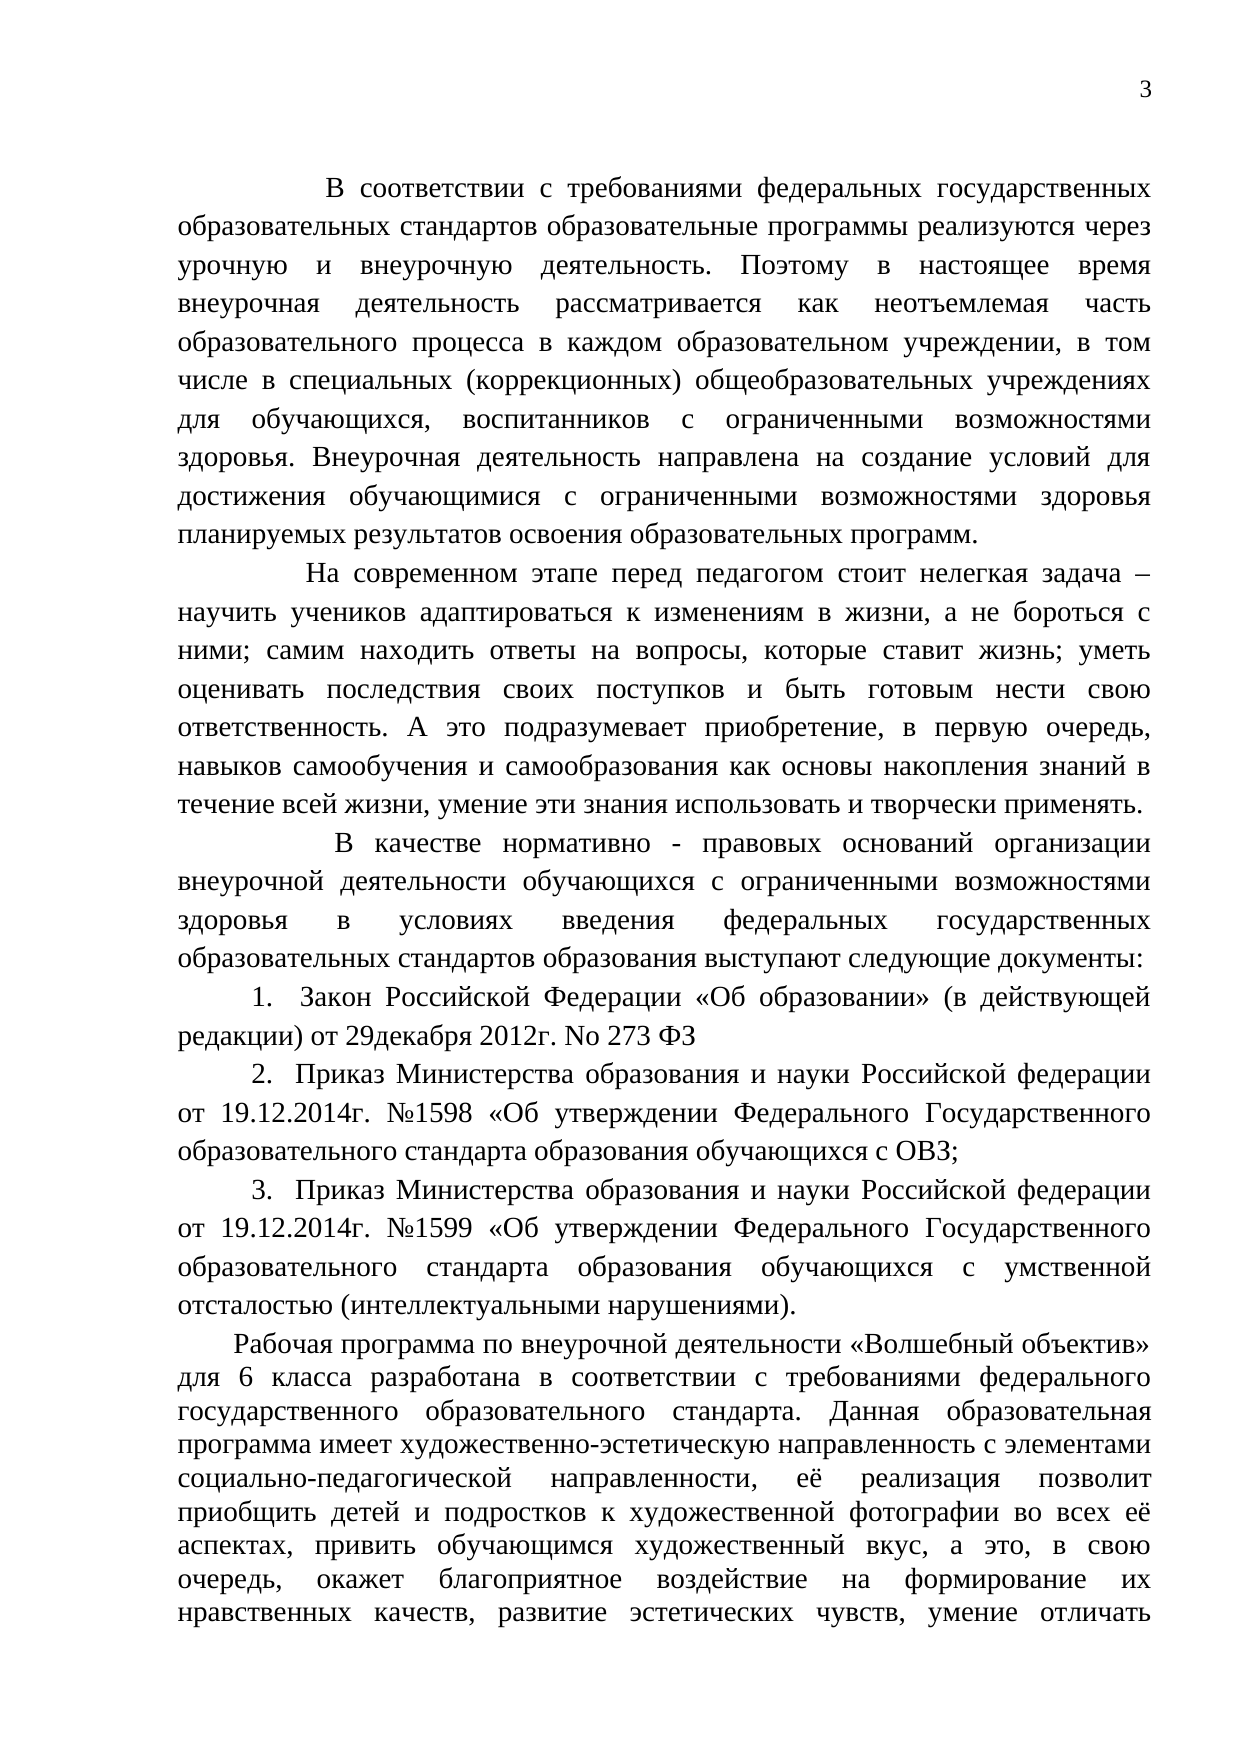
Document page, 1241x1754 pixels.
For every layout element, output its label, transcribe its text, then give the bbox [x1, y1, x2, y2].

text В соответствии с требованиями федеральных государственных образовательных стандартов образовательные программы реализуются через урочную и внеурочную деятельность. Поэтому в настоящее время внеурочная деятельность рассматривается как неотъемлемая часть образовательного процесса в каждом образовательном учреждении, в том числе в специальных (коррекционных) общеобразовательных учреждениях для обучающихся, воспитанников с ограниченными возможностями здоровья. Внеурочная деятельность направлена на создание условий для достижения обучающимися с ограниченными возможностями здоровья планируемых результатов освоения образовательных программ. [177, 170, 1152, 550]
text 2. Приказ Министерства образования и науки Российской федерации от 19.12.2014г. №1598 «Об утверждении Федерального Государственного образовательного стандарта образования обучающихся с ОВЗ; [177, 1056, 1152, 1167]
text 3. Приказ Министерства образования и науки Российской федерации от 19.12.2014г. №1599 «Об утверждении Федерального Государственного образовательного стандарта образования обучающихся с умственной отсталостью (интеллектуальными нарушениями). [177, 1172, 1152, 1321]
text 1. Закон Российской Федерации «Об образовании» (в действующей редакции) от 29декабря 2012г. No 273 ФЗ [177, 979, 1152, 1051]
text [177, 1326, 1152, 1628]
text В качестве нормативно - правовых оснований организации внеурочной деятельности обучающихся с ограниченными возможностями здоровья в условиях введения федеральных государственных образовательных стандартов образования выступают следующие документы: [177, 825, 1152, 974]
text На современном этапе перед педагогом стоит нелегкая задача – научить учеников адаптироваться к изменениям в жизни, а не бороться с ними; самим находить ответы на вопросы, которые ставит жизнь; уметь оценивать последствия своих поступков и быть готовым нести свою ответственность. А это подразумевает приобретение, в первую очередь, навыков самообучения и самообразования как основы накопления знаний в течение всей жизни, умение эти знания использовать и творчески применять. [177, 555, 1152, 820]
